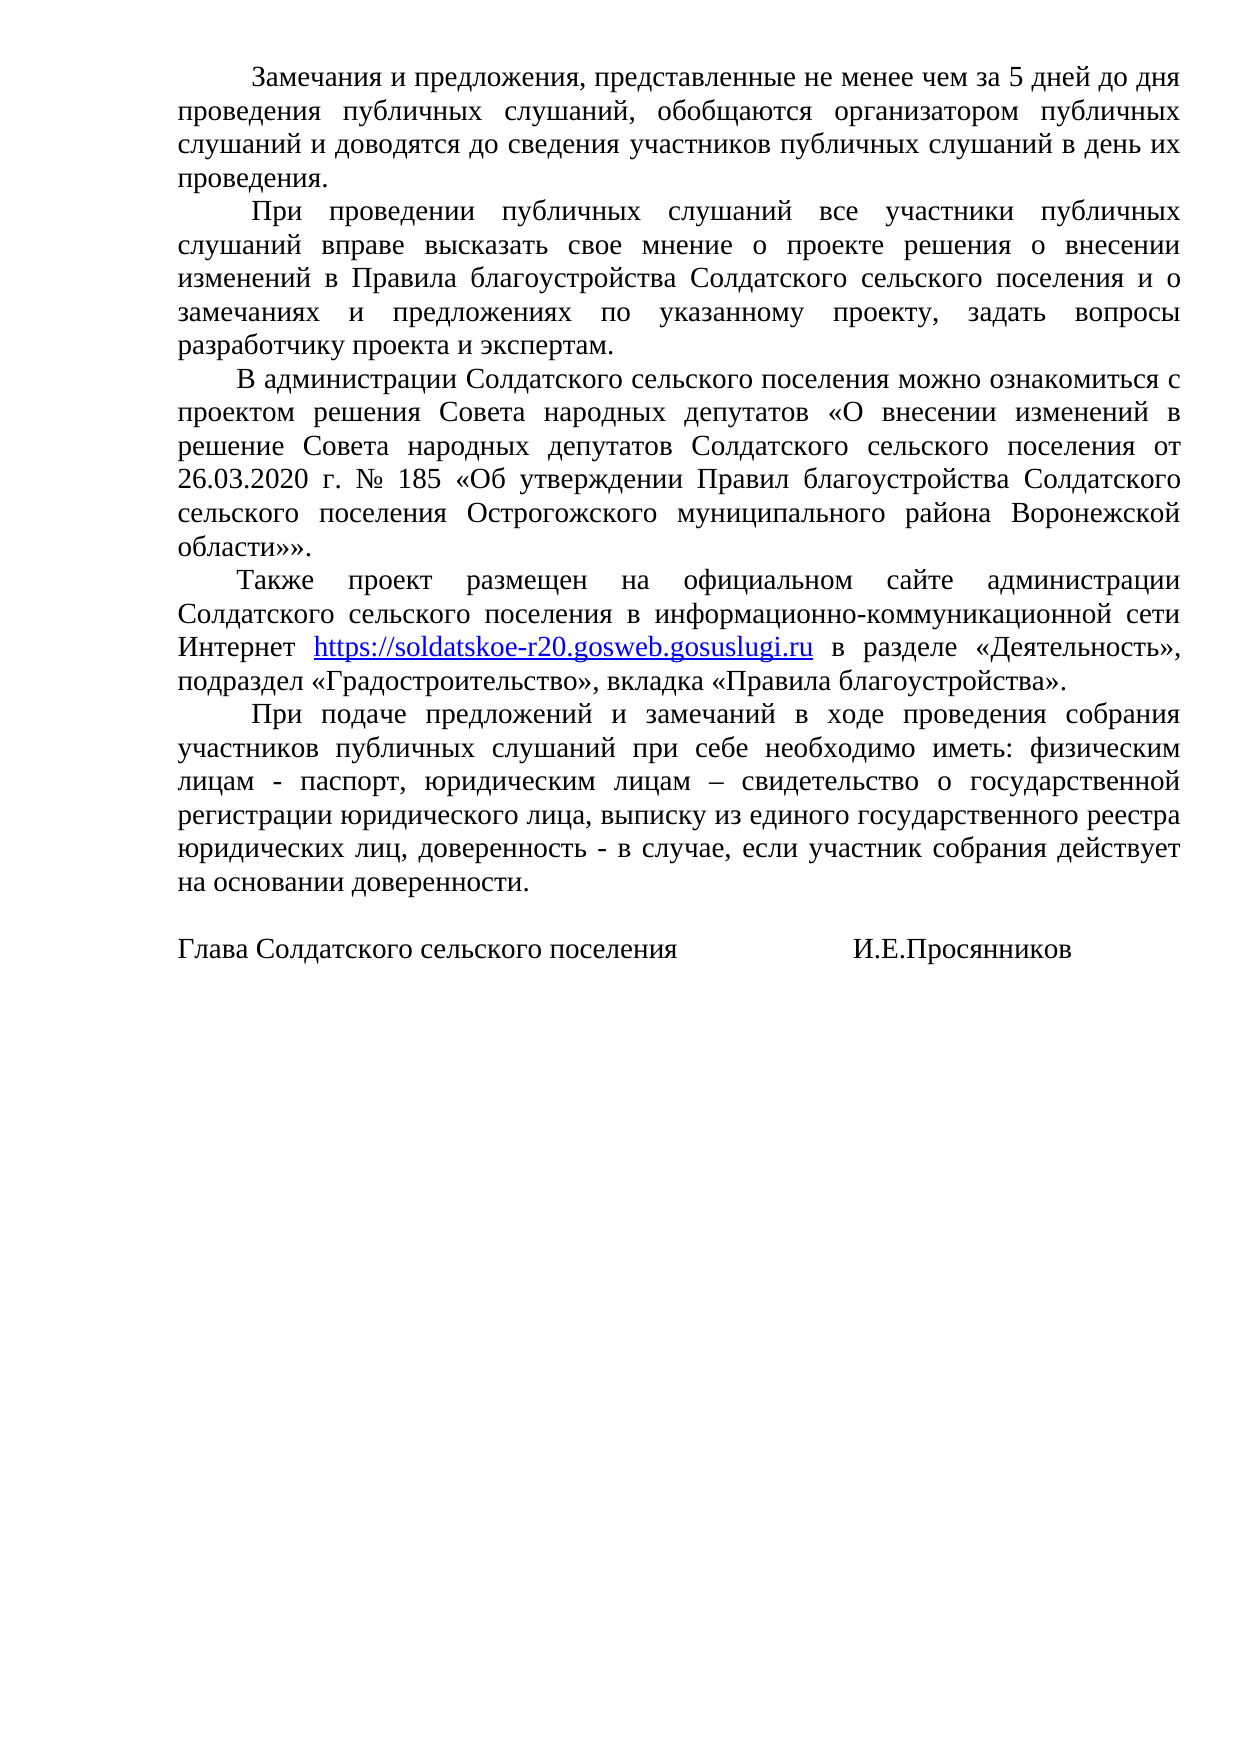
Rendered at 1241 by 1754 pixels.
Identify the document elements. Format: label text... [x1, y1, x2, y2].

text Глава Солдатского сельского поселения И.Е.Просянников [177, 931, 1181, 965]
text Замечания и предложения, представленные не менее чем за 5 дней до дня проведения публичных слушаний, обобщаются организатором публичных слушаний и доводятся до сведения участников публичных слушаний в день их проведения. [177, 59, 1181, 193]
text При подаче предложений и замечаний в ходе проведения собрания участников публичных слушаний при себе необходимо иметь: физическим лицам - паспорт, юридическим лицам – свидетельство о государственной регистрации юридического лица, выписку из единого государственного реестра юридических лиц, доверенность - в случае, если участник собрания действует на основании доверенности. [177, 696, 1181, 898]
text В администрации Солдатского сельского поселения можно ознакомиться с проектом решения Совета народных депутатов «О внесении изменений в решение Совета народных депутатов Солдатского сельского поселения от 26.03.2020 г. № 185 «Об утверждении Правил благоустройства Солдатского сельского поселения Острогожского муниципального района Воронежской области»». [177, 361, 1181, 562]
text При проведении публичных слушаний все участники публичных слушаний вправе высказать свое мнение о проекте решения о внесении изменений в Правила благоустройства Солдатского сельского поселения и о замечаниях и предложениях по указанному проекту, задать вопросы разработчику проекта и экспертам. [177, 193, 1181, 361]
text Также проект размещен на официальном сайте администрации Солдатского сельского поселения в информационно-коммуникационной сети Интернет https://soldatskoe-r20.gosweb.gosuslugi.ru в разделе «Деятельность», подраздел «Градостроительство», вкладка «Правила благоустройства». [177, 562, 1181, 696]
